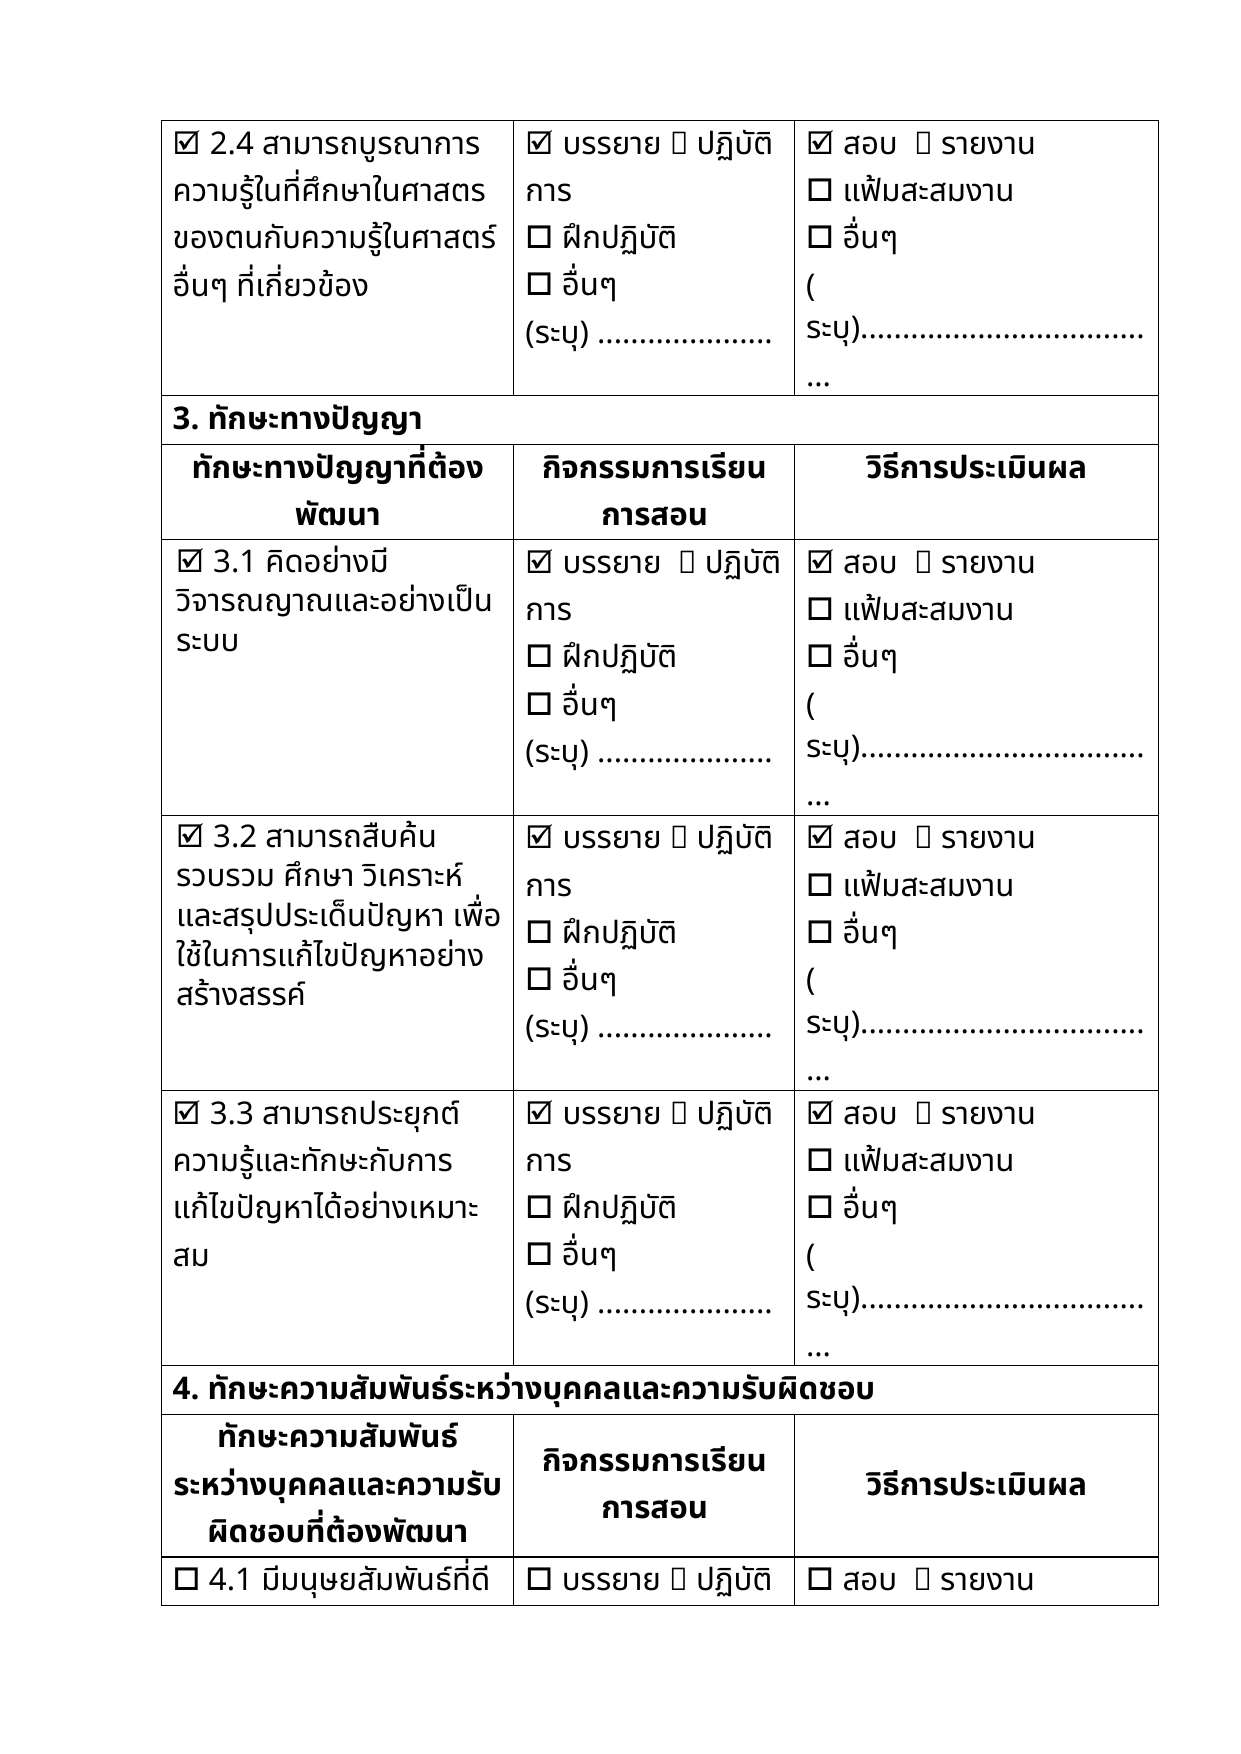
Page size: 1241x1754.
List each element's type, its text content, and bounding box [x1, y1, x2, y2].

table_cell ทักษะทางปัญญาที่ต้องพัฒนา [162, 445, 513, 539]
table_cell สอบ รายงาน แฟ้มสะสมงาน อื่นๆ (ระบุ)..................................... [795, 816, 1158, 1090]
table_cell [514, 121, 794, 395]
table_cell บรรยาย ปฏิบัติการ ฝึกปฏิบัติ อื่นๆ (ระบุ) ..................... [514, 816, 794, 1090]
table_cell 3.2 สามารถสืบค้น รวบรวม ศึกษา วิเคราะห์ และสรุปประเด็นปัญหา เพื่อใช้ในการแก้ไขปัญหาอย่างสร้างสรรค์ [162, 816, 513, 1090]
table_cell กิจกรรมการเรียนการสอน [514, 1415, 794, 1556]
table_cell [514, 1558, 794, 1605]
table_cell 3.1 คิดอย่างมีวิจารณญาณและอย่างเป็นระบบ [162, 540, 513, 814]
table_cell 3.3 สามารถประยุกต์ความรู้และทักษะกับการแก้ไขปัญหาได้อย่างเหมาะสม [162, 1091, 513, 1365]
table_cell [795, 1558, 1158, 1605]
table_cell วิธีการประเมินผล [795, 1415, 1158, 1556]
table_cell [795, 121, 1158, 395]
table_cell บรรยาย ปฏิบัติการ ฝึกปฏิบัติ อื่นๆ (ระบุ) ..................... [514, 1091, 794, 1365]
table_cell 4. ทักษะความสัมพันธ์ระหว่างบุคคลและความรับผิดชอบ [162, 1366, 1158, 1414]
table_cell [162, 1558, 513, 1605]
table_cell สอบ รายงาน แฟ้มสะสมงาน อื่นๆ (ระบุ)..................................... [795, 540, 1158, 814]
table_cell วิธีการประเมินผล [795, 445, 1158, 539]
table_cell 2.4 สามารถบูรณาการความรู้ในที่ศึกษาในศาสตรของตนกับความรู้ในศาสตร์อื่นๆ ที่เกี่ยวข้อง [162, 121, 513, 395]
table_cell สอบ รายงาน แฟ้มสะสมงาน อื่นๆ (ระบุ)..................................... [795, 1091, 1158, 1365]
table_cell บรรยาย ปฏิบัติการ ฝึกปฏิบัติ อื่นๆ (ระบุ) ..................... [514, 540, 794, 814]
table_cell ทักษะความสัมพันธ์ระหว่างบุคคลและความรับผิดชอบที่ต้องพัฒนา [162, 1415, 513, 1556]
table_cell กิจกรรมการเรียนการสอน [514, 445, 794, 539]
table_cell 3. ทักษะทางปัญญา [162, 396, 1158, 444]
